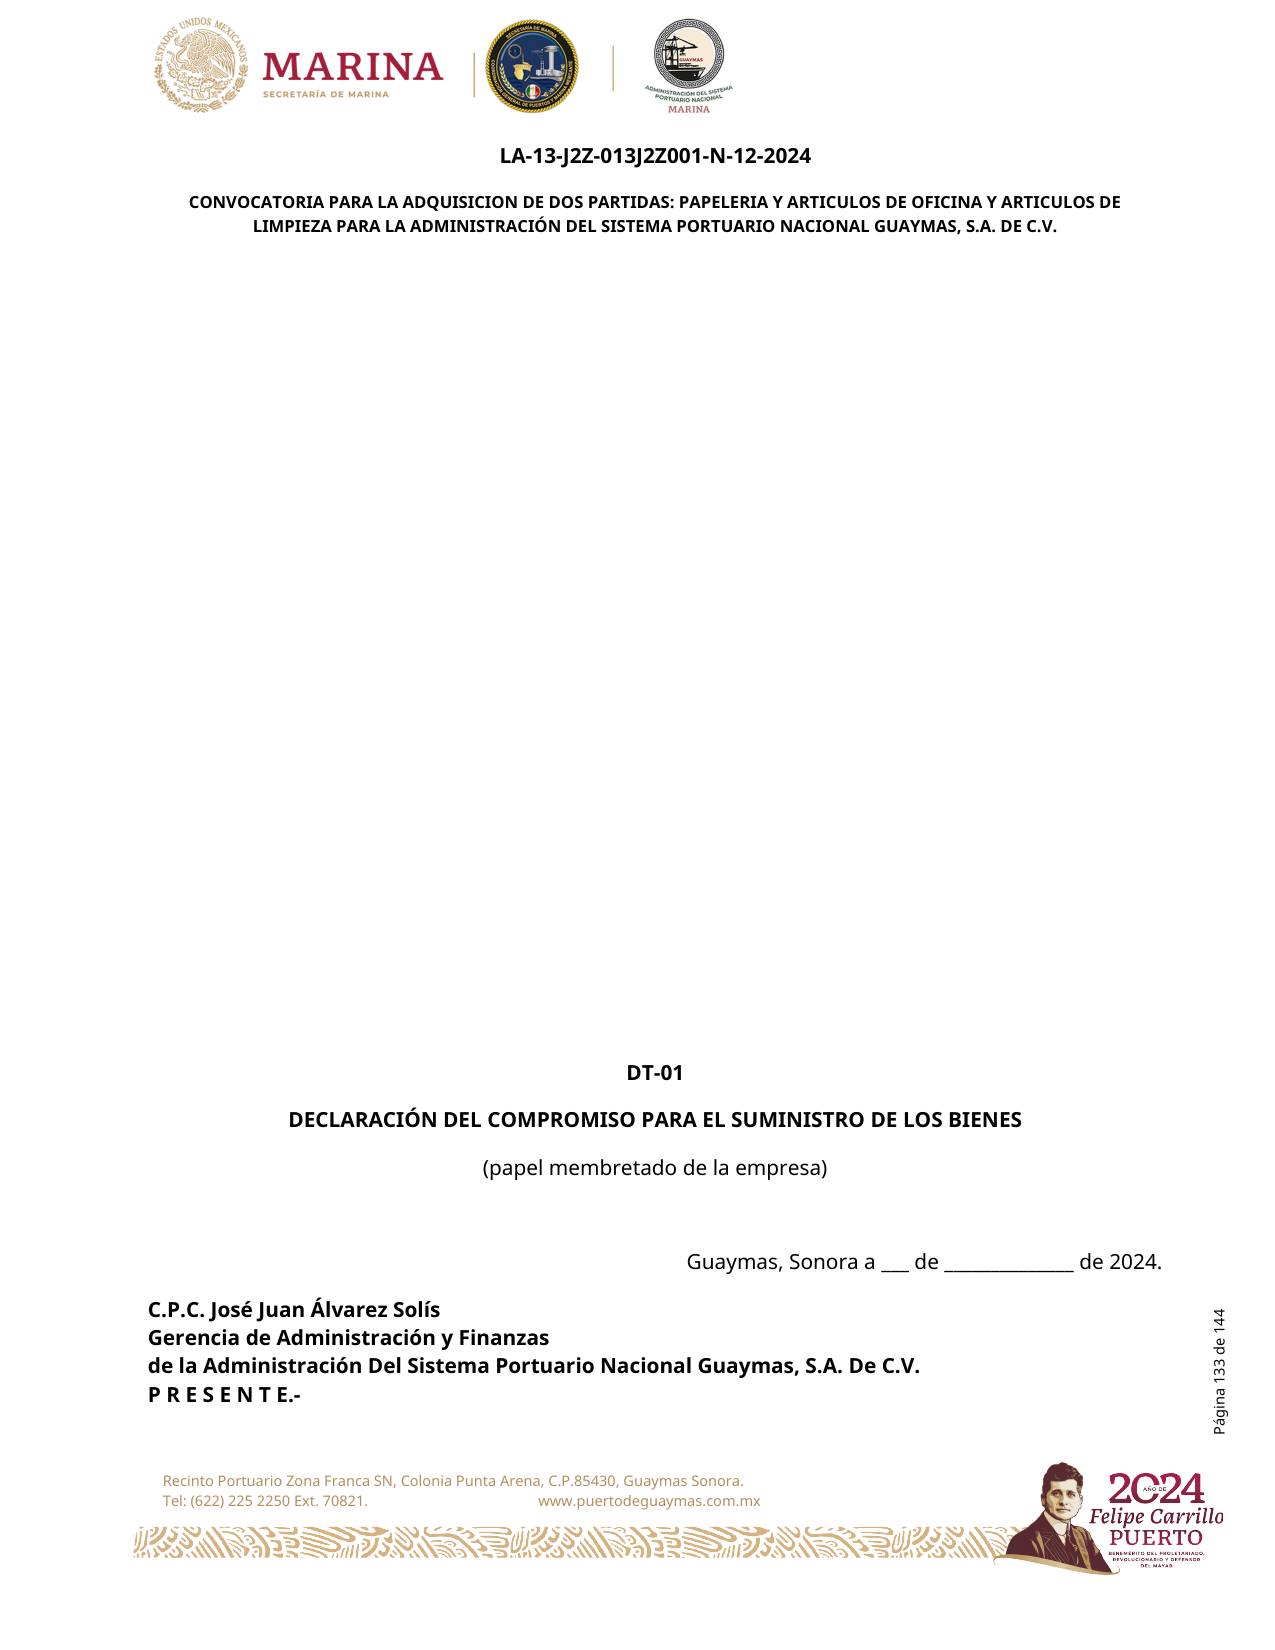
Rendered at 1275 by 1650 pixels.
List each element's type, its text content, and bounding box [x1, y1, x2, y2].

text C.P.C. José Juan Álvarez Solís [148, 1295, 1162, 1323]
text DT-01 [148, 1058, 1162, 1087]
text Gerencia de Administración y Finanzas [148, 1323, 1162, 1352]
text de la Administración Del Sistema Portuario Nacional Guaymas, S.A. De C.V. [148, 1352, 1162, 1380]
text DECLARACIÓN DEL COMPROMISO PARA EL SUMINISTRO DE LOS BIENES [148, 1106, 1162, 1134]
text P R E S E N T E.- [148, 1380, 1162, 1408]
text (papel membretado de la empresa) [148, 1153, 1162, 1181]
picture [132, 1462, 1224, 1575]
picture [147, 13, 753, 121]
text Guaymas, Sonora a ___ de ______________ de 2024. [148, 1247, 1162, 1276]
